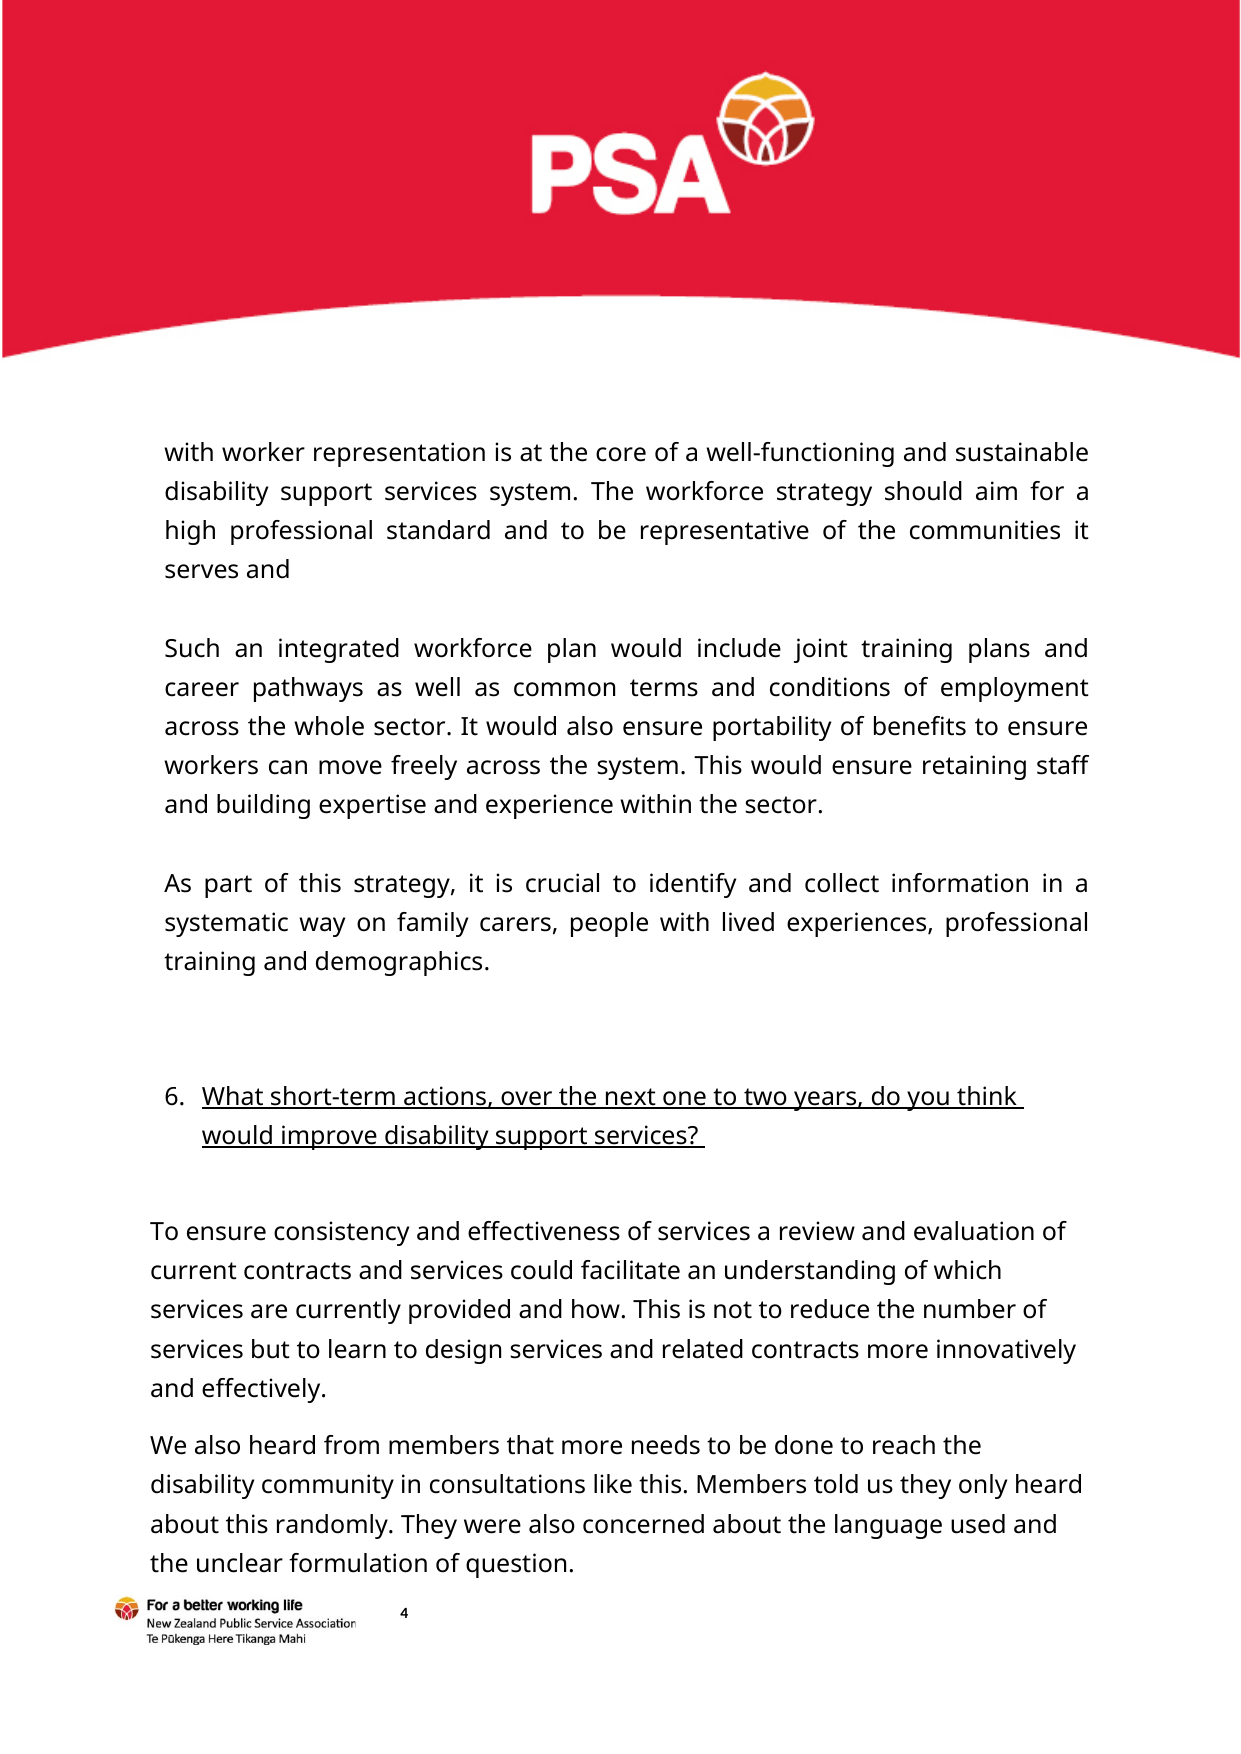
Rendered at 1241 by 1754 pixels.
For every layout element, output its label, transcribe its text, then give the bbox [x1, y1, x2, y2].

text Such an integrated workforce plan would include joint training plans and career pathways as well as common terms and conditions of employment across the whole sector. It would also ensure portability of benefits to ensure workers can move freely across the system. This would ensure retaining staff and building expertise and experience within the sector. [164, 630, 1090, 821]
text To ensure consistency and effectiveness of services a review and evaluation of current contracts and services could facilitate an understanding of which services are currently provided and how. This is not to reduce the number of services but to learn to design services and related contracts more innovatively and effectively. [150, 1213, 1090, 1405]
text We also heard from members that more needs to be done to reach the disability community in consultations like this. Members told us they only heard about this randomly. They were also concerned about the language used and the unclear formulation of question. [150, 1427, 1090, 1580]
text As part of this strategy, it is crucial to identify and collect information in a systematic way on family carers, people with lived experiences, professional training and demographics. [164, 865, 1090, 978]
picture [113, 1595, 356, 1645]
picture [2, 0, 1241, 414]
list What short-term actions, over the next one to two years, do you think would improve disability support services? [164, 1078, 1090, 1152]
